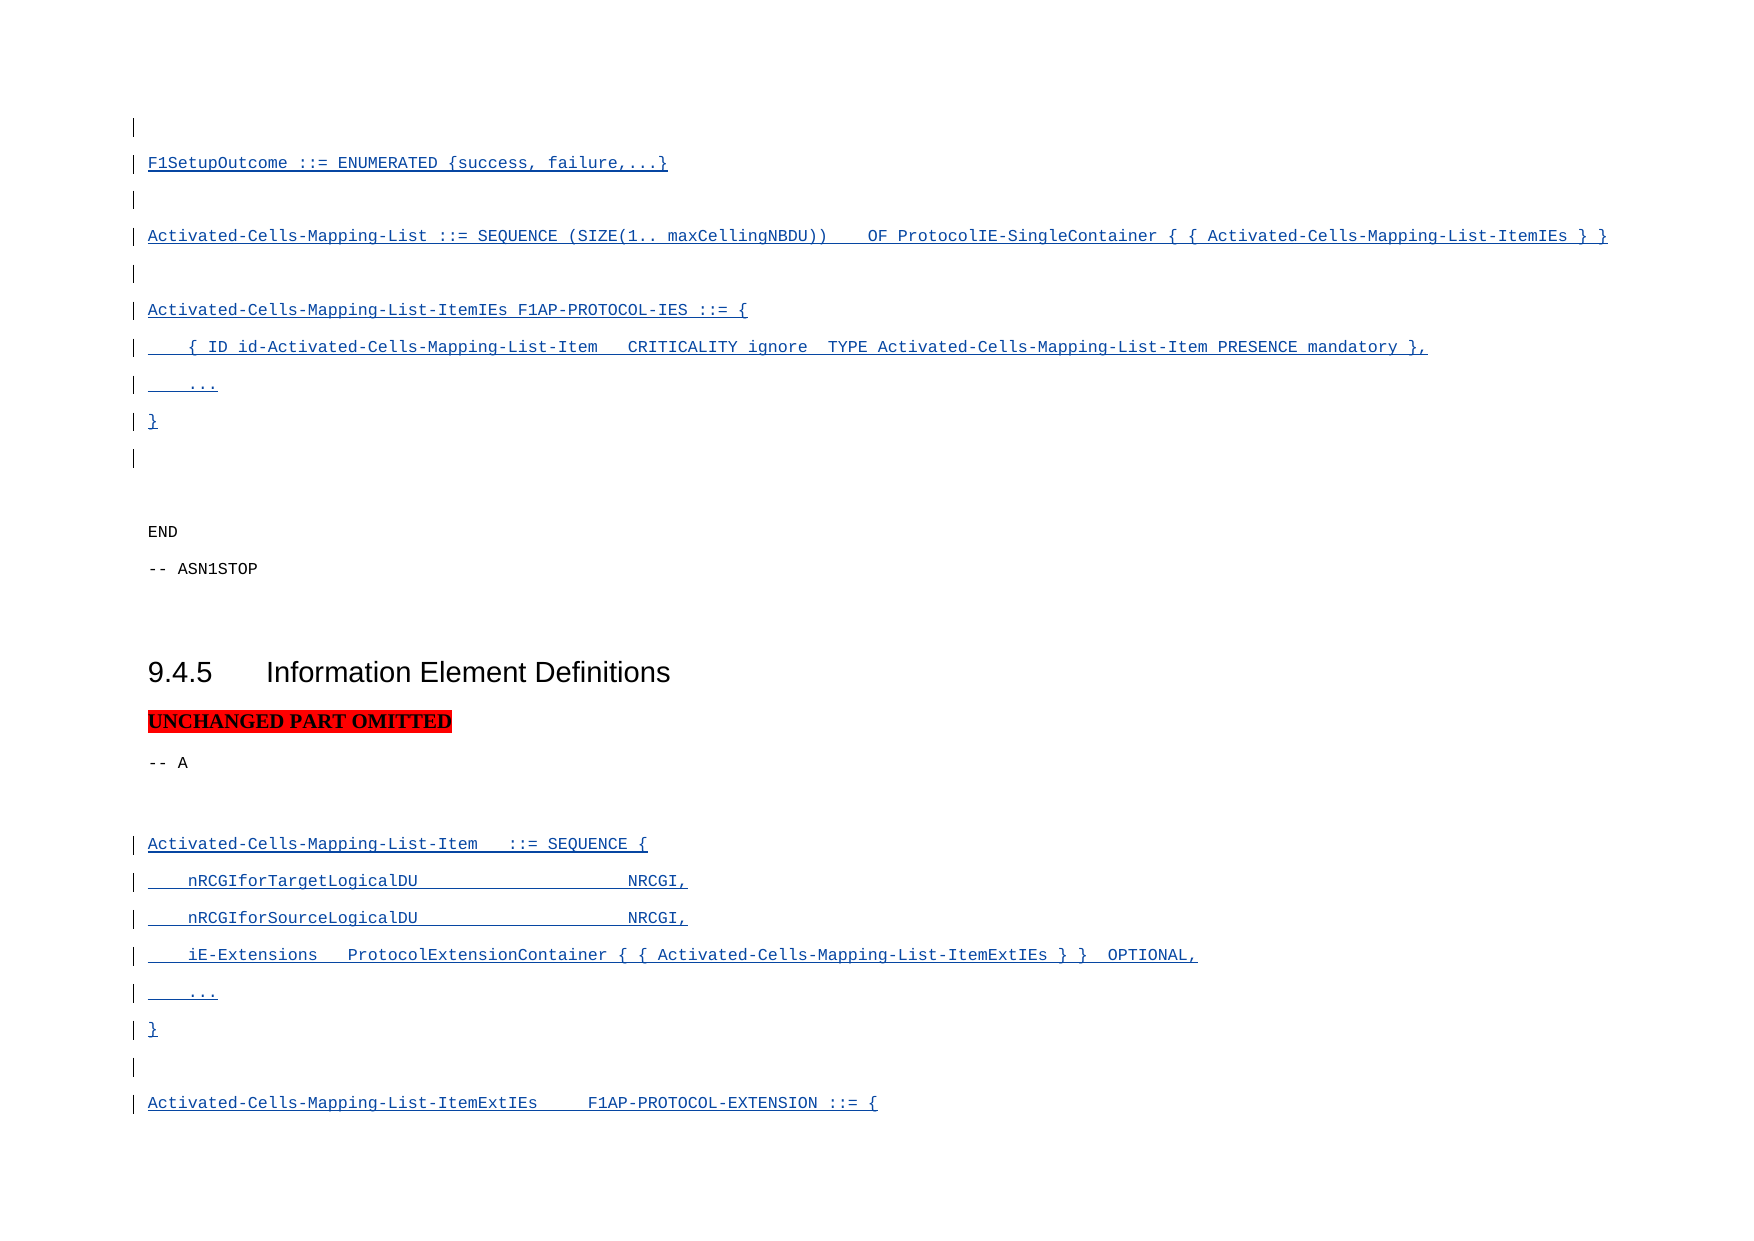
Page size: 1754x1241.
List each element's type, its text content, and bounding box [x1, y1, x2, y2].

text UNCHANGED PART OMITTED [148, 709, 1636, 733]
subtitle 9.4.5 Information Element Definitions [148, 654, 1636, 688]
text -- ASN1STOP [148, 560, 1636, 579]
text END [148, 523, 1636, 542]
text -- A [148, 754, 1636, 773]
